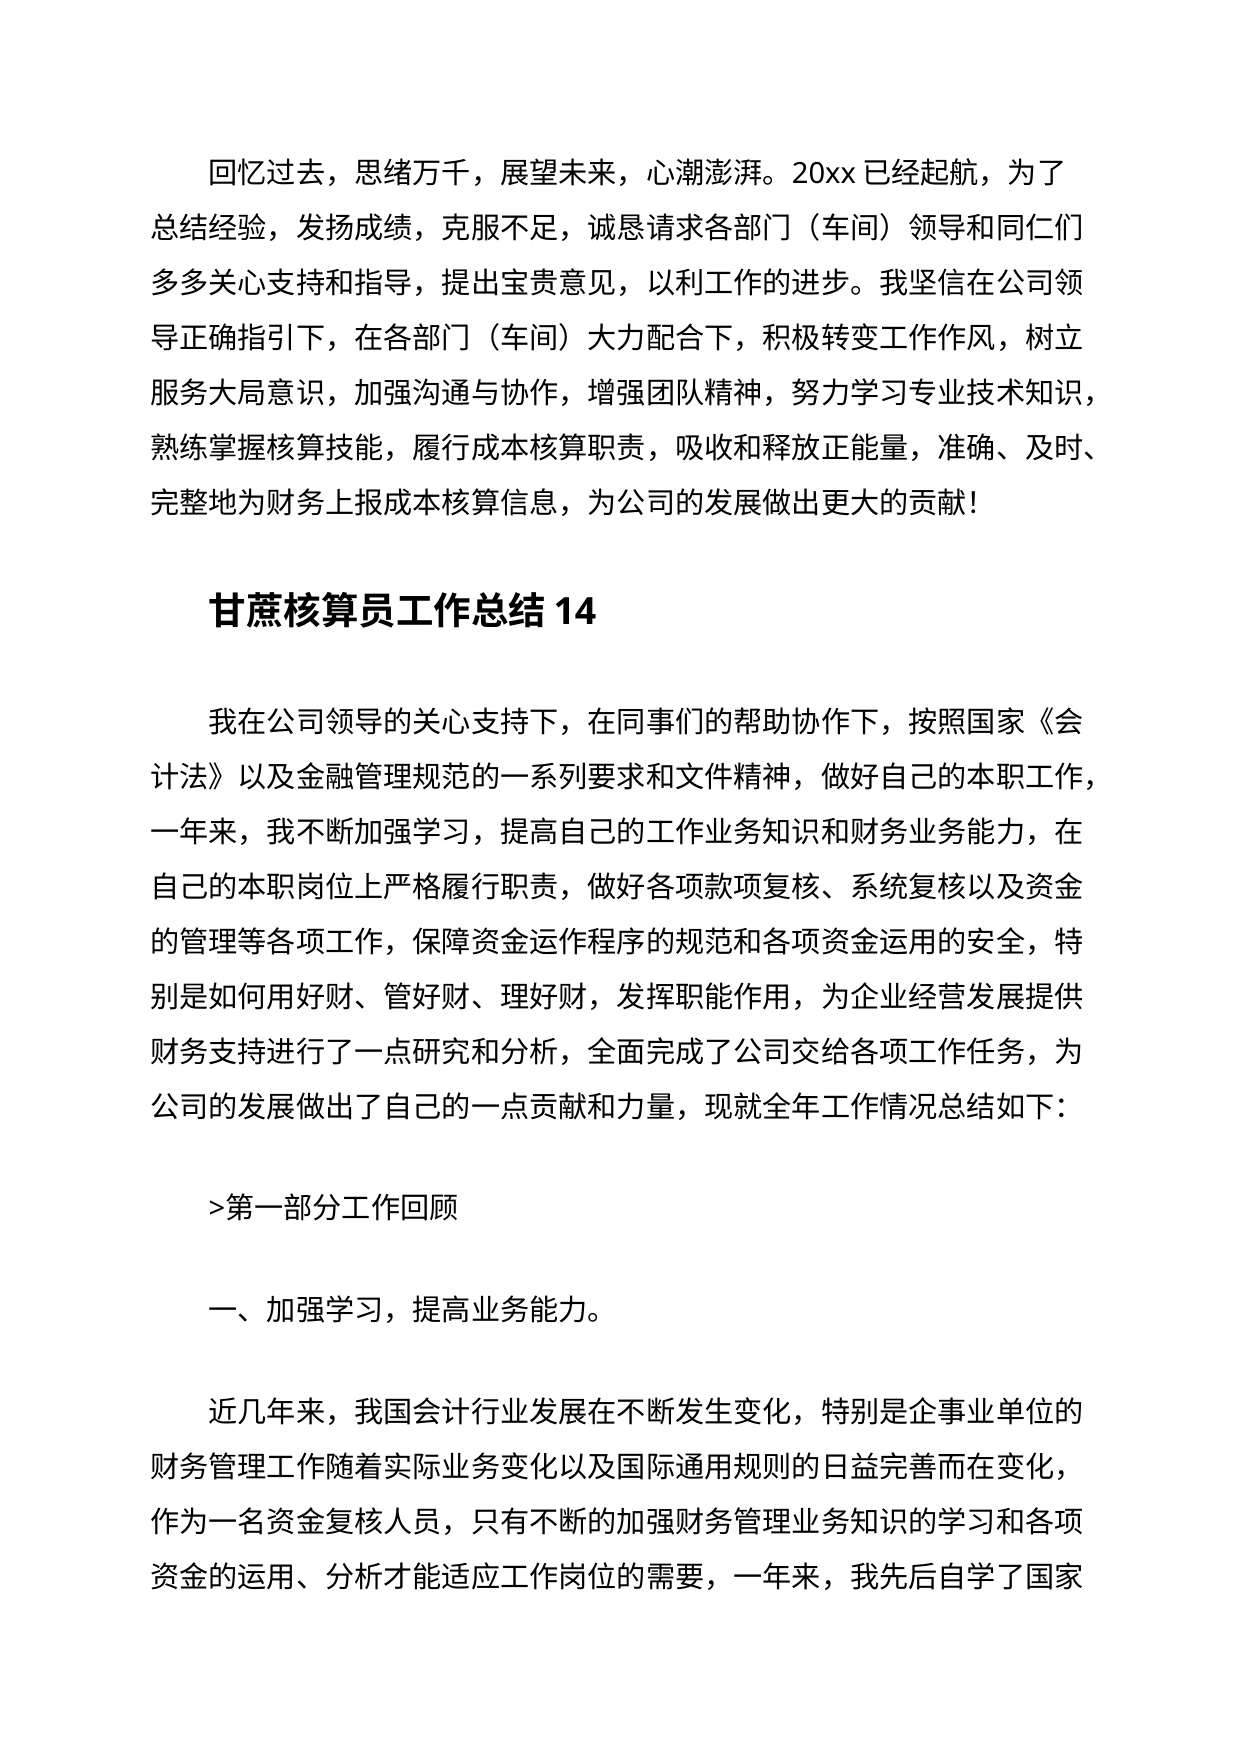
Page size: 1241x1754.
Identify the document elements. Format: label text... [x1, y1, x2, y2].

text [150, 1389, 1090, 1596]
text 甘蔗核算员工作总结14 [150, 581, 1090, 636]
text 一、加强学习，提高业务能力。 [150, 1287, 1090, 1329]
text 回忆过去，思绪万千，展望未来，心潮澎湃。20xx已经起航，为了总结经验，发扬成绩，克服不足，诚恳请求各部门（车间）领导和同仁们多多关心支持和指导，提出宝贵意见，以利工作的进步。我坚信在公司领导正确指引下，在各部门（车间）大力配合下，积极转变工作作风，树立服务大局意识，加强沟通与协作，增强团队精神，努力学习专业技术知识，熟练掌握核算技能，履行成本核算职责，吸收和释放正能量，准确、及时、完整地为财务上报成本核算信息，为公司的发展做出更大的贡献！ [150, 150, 1090, 522]
text 我在公司领导的关心支持下，在同事们的帮助协作下，按照国家《会计法》以及金融管理规范的一系列要求和文件精神，做好自己的本职工作，一年来，我不断加强学习，提高自己的工作业务知识和财务业务能力，在自己的本职岗位上严格履行职责，做好各项款项复核、系统复核以及资金的管理等各项工作，保障资金运作程序的规范和各项资金运用的安全，特别是如何用好财、管好财、理好财，发挥职能作用，为企业经营发展提供财务支持进行了一点研究和分析，全面完成了公司交给各项工作任务，为公司的发展做出了自己的一点贡献和力量，现就全年工作情况总结如下： [150, 699, 1090, 1125]
text >第一部分工作回顾 [150, 1185, 1090, 1227]
